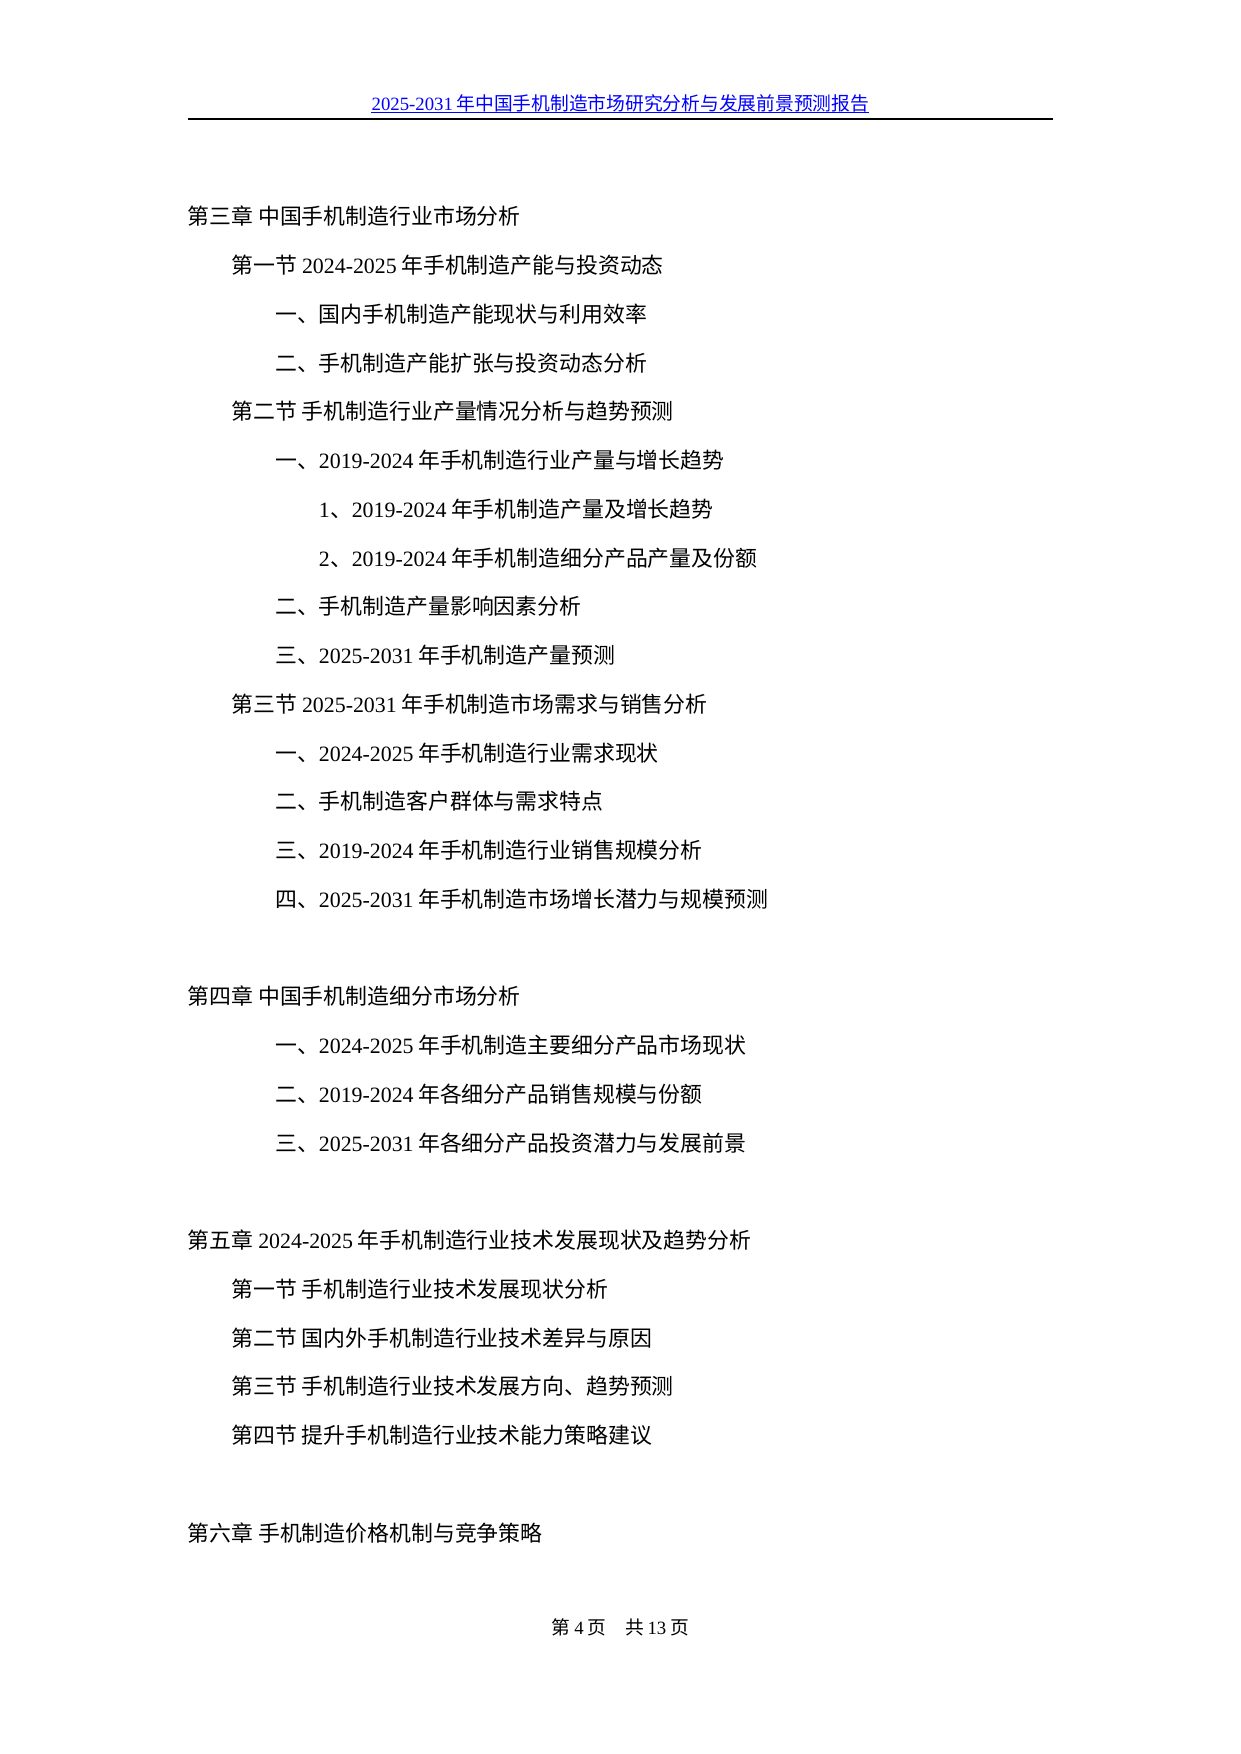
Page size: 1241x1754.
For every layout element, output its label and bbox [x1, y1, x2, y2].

text [187, 150, 1053, 1548]
